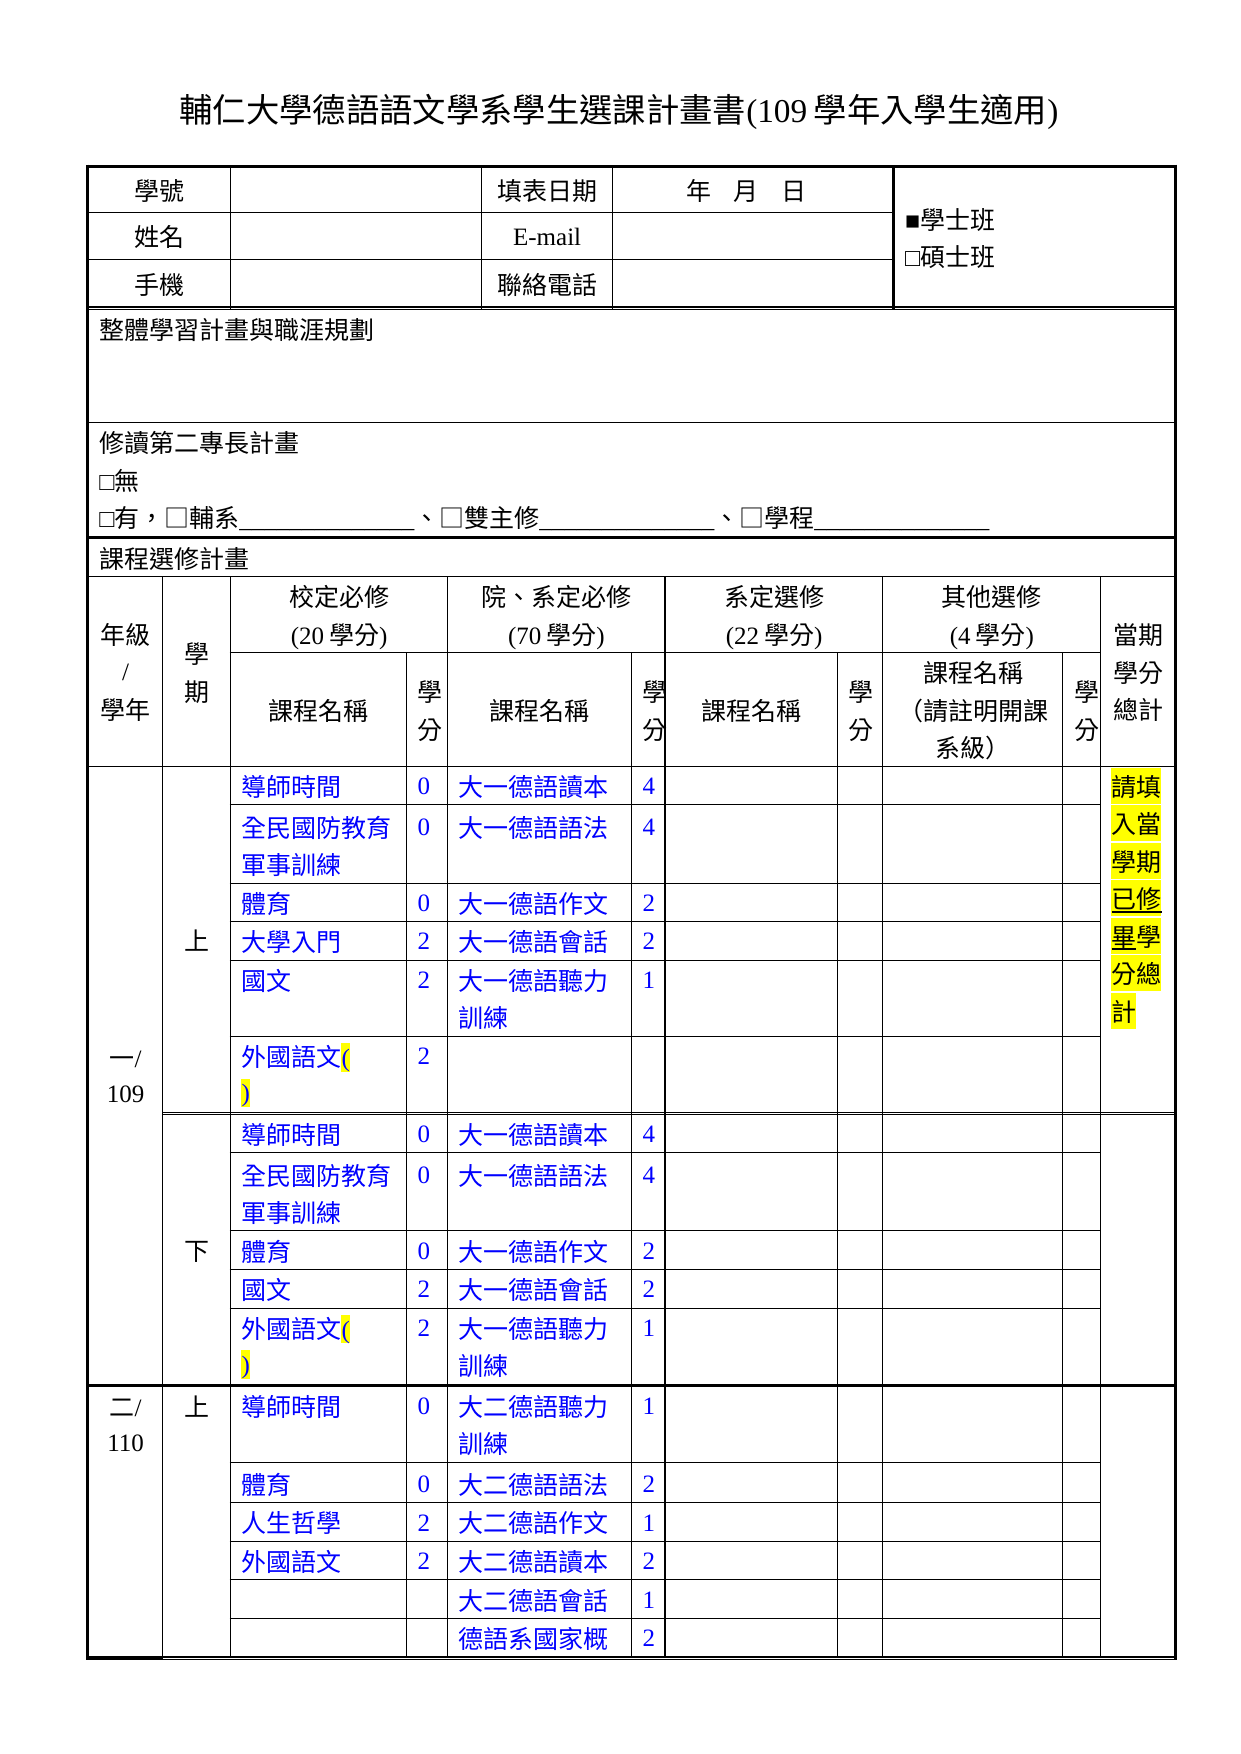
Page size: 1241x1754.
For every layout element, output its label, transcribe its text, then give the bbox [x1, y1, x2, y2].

table_cell [666, 1153, 837, 1230]
table_cell [1063, 922, 1100, 959]
table_cell [1101, 1115, 1174, 1383]
table_cell 下 [163, 1115, 230, 1383]
table_cell [1063, 1387, 1100, 1462]
table_cell 2 [407, 1309, 447, 1383]
table_cell 大二德語語法 [448, 1463, 631, 1502]
table_header 填表日期 [482, 168, 612, 212]
table_cell [883, 767, 1062, 804]
table_cell 課程名稱 [666, 653, 837, 766]
table_cell [838, 1503, 882, 1541]
table_cell 上 [163, 1387, 230, 1656]
table_cell 0 [407, 767, 447, 804]
table_cell 年級/ 學年 [89, 577, 162, 766]
table_cell [883, 1309, 1062, 1383]
table_cell [666, 1115, 837, 1152]
table_cell [838, 884, 882, 921]
table_cell 0 [407, 805, 447, 882]
table_cell [838, 1309, 882, 1383]
table_cell 大一德語會話 [448, 1270, 631, 1307]
table_cell 大一德語聽力訓練 [448, 1309, 631, 1383]
table_cell 4 [632, 767, 664, 804]
table_cell 大二德語作文 [448, 1503, 631, 1541]
table_cell 校定必修 (20學分) [231, 577, 447, 652]
table_cell 其他選修 (4學分) [883, 577, 1100, 652]
table_cell [838, 1387, 882, 1462]
table_cell [613, 213, 892, 259]
table_cell 體育 [231, 1231, 406, 1269]
table_cell 2 [407, 1503, 447, 1541]
table_cell 聯絡電話 [482, 260, 612, 306]
table_cell 2 [407, 1542, 447, 1579]
table_cell 大一德語語法 [448, 805, 631, 882]
table_cell 大一德語聽力訓練 [448, 961, 631, 1036]
table_cell 1 [632, 1387, 664, 1462]
table_cell [1063, 884, 1100, 921]
table_cell 2 [632, 1231, 664, 1269]
table_cell 1 [632, 1503, 664, 1541]
table_cell 2 [407, 1270, 447, 1307]
table_cell [1063, 1153, 1100, 1230]
table_cell [883, 805, 1062, 882]
table_cell 0 [407, 1231, 447, 1269]
table_cell [231, 213, 481, 259]
table_cell [1063, 1503, 1100, 1541]
table_cell 學分 [632, 653, 664, 766]
table_cell 課程名稱 [448, 653, 631, 766]
table_cell 0 [407, 1387, 447, 1462]
table_cell [613, 260, 892, 306]
table_cell [838, 1619, 882, 1656]
table_cell [838, 1231, 882, 1269]
table_cell [883, 1463, 1062, 1502]
table_cell [666, 1580, 837, 1618]
table_cell 導師時間 [231, 767, 406, 804]
table_cell 2 [632, 922, 664, 959]
table_cell [231, 1580, 406, 1618]
table_cell 2 [632, 1270, 664, 1307]
table_cell 當期學分總計 [1101, 577, 1174, 766]
table_cell 學期 [163, 577, 230, 766]
table_cell 外國語文( ) [231, 1309, 406, 1383]
table_header 學號 [89, 168, 230, 212]
table_cell [838, 1542, 882, 1579]
table_cell 二/ 110 [89, 1387, 162, 1656]
table_cell 大二德語讀本 [448, 1542, 631, 1579]
table_cell 導師時間 [231, 1387, 406, 1462]
table_cell 2 [632, 1619, 664, 1656]
table_cell 課程名稱 [231, 653, 406, 766]
table_cell 0 [407, 1463, 447, 1502]
table_cell [838, 1153, 882, 1230]
table_cell 0 [407, 1115, 447, 1152]
table_cell [1063, 961, 1100, 1036]
table_cell [883, 1270, 1062, 1307]
table_cell 0 [407, 884, 447, 921]
table_cell [1063, 1309, 1100, 1383]
table_cell [838, 1037, 882, 1112]
table_cell 學分 [407, 653, 447, 766]
table_cell 大二德語聽力訓練 [448, 1387, 631, 1462]
table_cell [666, 884, 837, 921]
table_cell 學分 [1063, 653, 1100, 766]
table_cell [666, 1503, 837, 1541]
table_cell [666, 767, 837, 804]
table_cell 院、系定必修 (70學分) [448, 577, 664, 652]
table_cell 學分 [838, 653, 882, 766]
table_cell 大一德語作文 [448, 884, 631, 921]
table_cell [883, 1503, 1062, 1541]
table_cell 系定選修 (22學分) [666, 577, 882, 652]
table_cell [1063, 805, 1100, 882]
table_cell [838, 1580, 882, 1618]
table_cell 國文 [231, 1270, 406, 1307]
table_cell [1063, 1580, 1100, 1618]
table_cell [1063, 1231, 1100, 1269]
table_cell [666, 1619, 837, 1656]
table_cell 人生哲學 [231, 1503, 406, 1541]
table_cell 國文 [231, 961, 406, 1036]
table_cell 體育 [231, 1463, 406, 1502]
table_cell [883, 1037, 1062, 1112]
table_cell 2 [407, 961, 447, 1036]
table_cell [1063, 1270, 1100, 1307]
table_cell 0 [407, 1153, 447, 1230]
table_cell 2 [407, 1037, 447, 1112]
table_cell 4 [632, 1115, 664, 1152]
table_cell [231, 1619, 406, 1656]
table_cell [666, 922, 837, 959]
table_cell 1 [632, 1580, 664, 1618]
table_cell [666, 1270, 837, 1307]
table_cell [883, 1580, 1062, 1618]
table_cell 1 [632, 1309, 664, 1383]
table_cell 德語系國家概覽 [448, 1619, 631, 1656]
table_cell 大一德語作文 [448, 1231, 631, 1269]
table_cell [883, 1115, 1062, 1152]
table_cell [883, 1387, 1062, 1462]
table_cell [838, 1270, 882, 1307]
table_cell 課程名稱 （請註明開課系級） [883, 653, 1062, 766]
table_cell 大二德語會話 [448, 1580, 631, 1618]
table_cell 上 [163, 767, 230, 1112]
table_cell [883, 1619, 1062, 1656]
table_cell 手機 [89, 260, 230, 306]
table_cell 4 [632, 1153, 664, 1230]
table_cell [883, 961, 1062, 1036]
table_cell [1063, 1619, 1100, 1656]
table_cell [1063, 1463, 1100, 1502]
table_cell 姓名 [89, 213, 230, 259]
table_cell 外國語文( ) [231, 1037, 406, 1112]
table_cell [838, 1115, 882, 1152]
table_cell [883, 1231, 1062, 1269]
table_header [231, 168, 481, 212]
text 輔仁大學德語語文學系學生選課計畫書(109學年入學生適用) [75, 71, 1162, 146]
table_cell [883, 1542, 1062, 1579]
table_cell [838, 767, 882, 804]
table_cell [1063, 1115, 1100, 1152]
table_cell [838, 805, 882, 882]
table_cell 導師時間 [231, 1115, 406, 1152]
table_cell [883, 1153, 1062, 1230]
table_cell 課程選修計畫 [89, 539, 1174, 576]
table_cell 體育 [231, 884, 406, 921]
table_cell [666, 1231, 837, 1269]
table_cell [666, 1463, 837, 1502]
table_cell 大學入門 [231, 922, 406, 959]
table_cell [838, 961, 882, 1036]
table_cell 2 [632, 1542, 664, 1579]
table_cell [407, 1580, 447, 1618]
table_cell [231, 260, 481, 306]
table_cell 2 [407, 922, 447, 959]
table_cell [666, 961, 837, 1036]
table_cell [632, 1037, 664, 1112]
table_cell [666, 1542, 837, 1579]
table_header 年 月 日 [613, 168, 892, 212]
table_cell 一/ 109 [89, 767, 162, 1383]
table_cell [838, 922, 882, 959]
table_cell 4 [632, 805, 664, 882]
table_cell 全民國防教育軍事訓練 [231, 1153, 406, 1230]
table_cell E-mail [482, 213, 612, 259]
table_cell [666, 1387, 837, 1462]
table_cell 修讀第二專長計畫 □無 □有，□輔系______________、□雙主修______________、□學程______________ [89, 423, 1174, 536]
table_cell [407, 1619, 447, 1656]
table_cell [1063, 1542, 1100, 1579]
table_cell 請填入當學期已修畢學分總計 [1101, 767, 1174, 1112]
table_cell [883, 922, 1062, 959]
table_cell 1 [632, 961, 664, 1036]
table_cell [666, 1309, 837, 1383]
table_cell [448, 1037, 631, 1112]
table_cell 大一德語會話 [448, 922, 631, 959]
table_cell 2 [632, 884, 664, 921]
table_cell 全民國防教育軍事訓練 [231, 805, 406, 882]
table_cell 2 [632, 1463, 664, 1502]
table_cell [1063, 767, 1100, 804]
table_cell 整體學習計畫與職涯規劃 [89, 310, 1174, 422]
table_cell [1063, 1037, 1100, 1112]
table_cell [838, 1463, 882, 1502]
table_cell 大一德語語法 [448, 1153, 631, 1230]
table_cell 大一德語讀本 [448, 767, 631, 804]
table_cell 外國語文 [231, 1542, 406, 1579]
table_cell [666, 805, 837, 882]
table_cell [883, 884, 1062, 921]
table_cell [666, 1037, 837, 1112]
table_cell 大一德語讀本 [448, 1115, 631, 1152]
table_cell [1101, 1387, 1174, 1656]
table_header ■學士班 □碩士班 [895, 168, 1174, 306]
